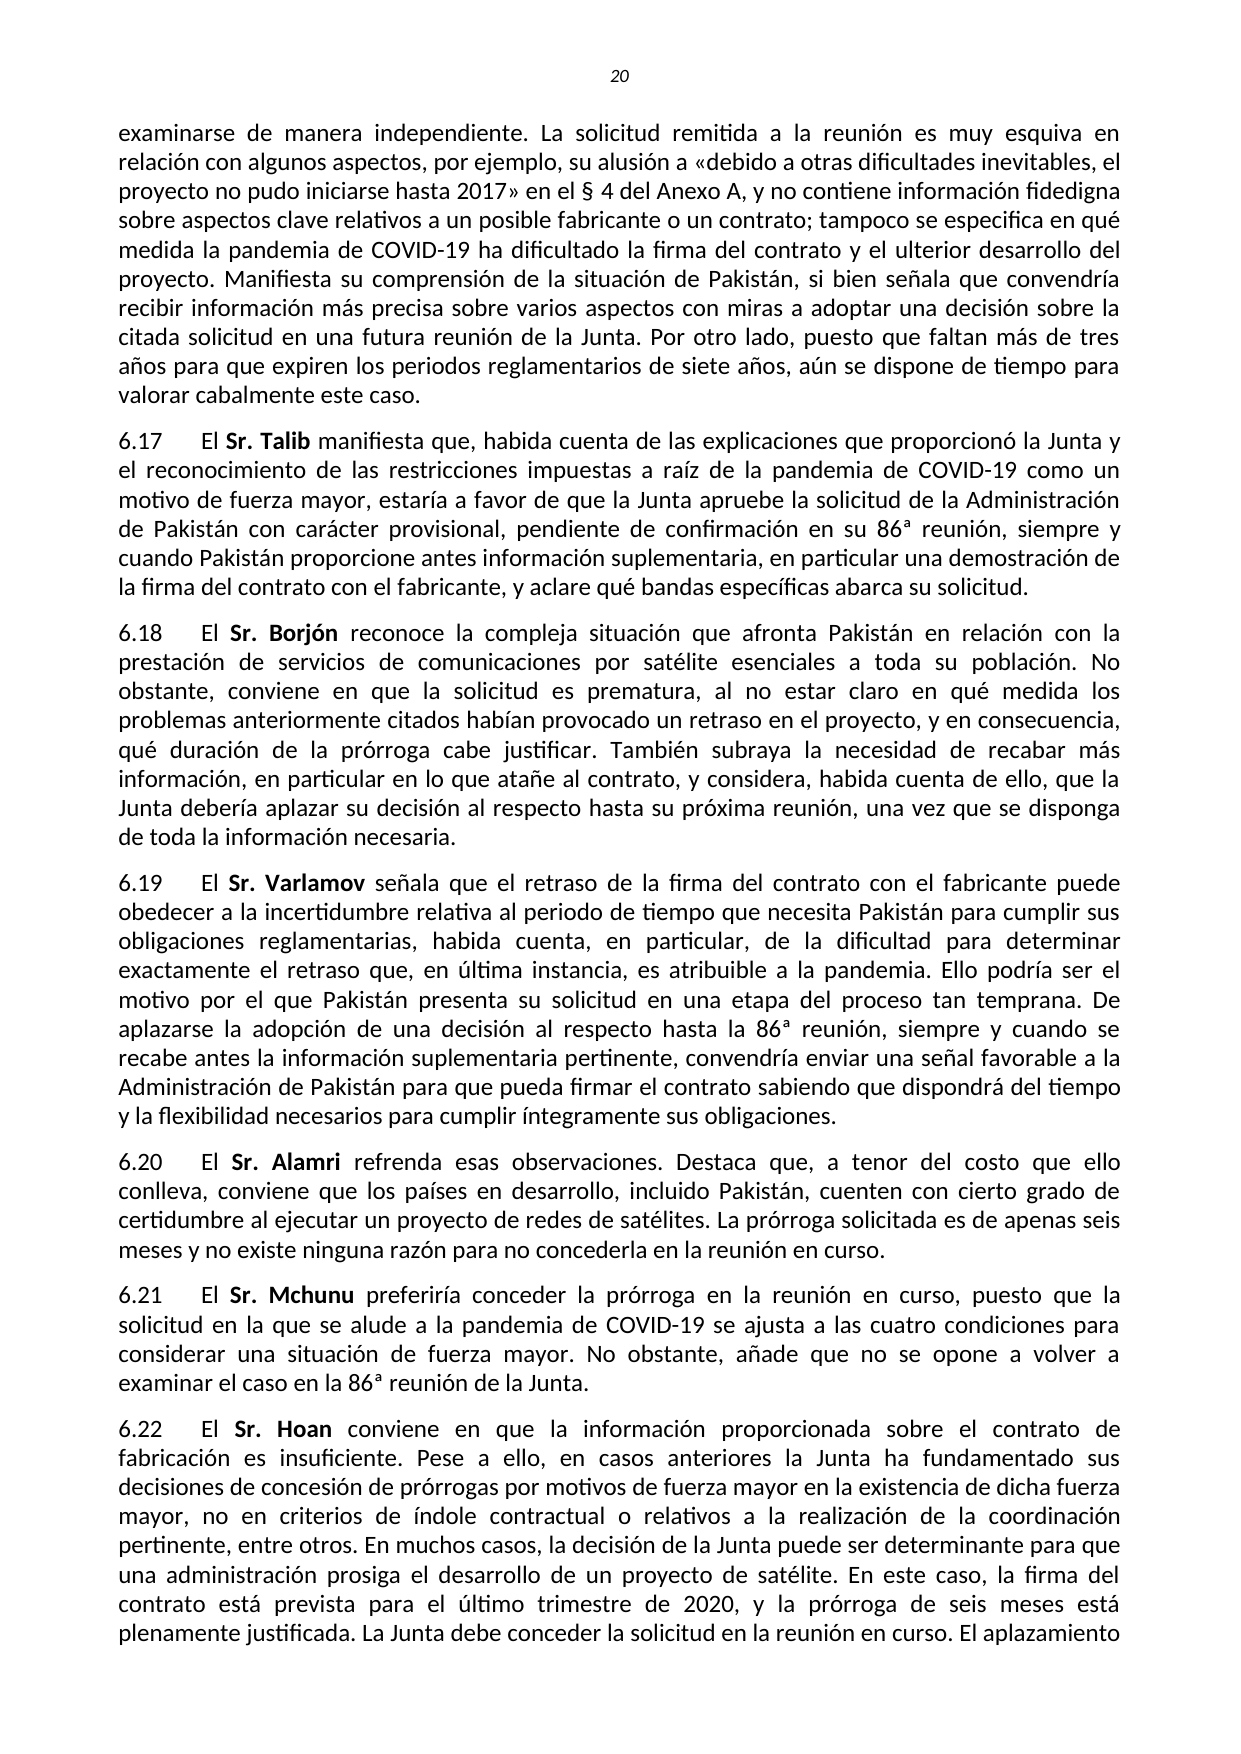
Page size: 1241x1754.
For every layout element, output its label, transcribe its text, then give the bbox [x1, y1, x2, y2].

text 6.17 El Sr. Talib manifiesta que, habida cuenta de las explicaciones que proporcionó la Junta y el reconocimiento de las restricciones impuestas a raíz de la pandemia de COVID-19 como un motivo de fuerza mayor, estaría a favor de que la Junta apruebe la solicitud de la Administración de Pakistán con carácter provisional, pendiente de confirmación en su 86ª reunión, siempre y cuando Pakistán proporcione antes información suplementaria, en particular una demostración de la firma del contrato con el fabricante, y aclare qué bandas específicas abarca su solicitud. [118, 426, 1122, 601]
text 6.21 El Sr. Mchunu preferiría conceder la prórroga en la reunión en curso, puesto que la solicitud en la que se alude a la pandemia de COVID-19 se ajusta a las cuatro condiciones para considerar una situación de fuerza mayor. No obstante, añade que no se opone a volver a examinar el caso en la 86ª reunión de la Junta. [118, 1281, 1122, 1397]
text 6.20 El Sr. Alamri refrenda esas observaciones. Destaca que, a tenor del costo que ello conlleva, conviene que los países en desarrollo, incluido Pakistán, cuenten con cierto grado de certidumbre al ejecutar un proyecto de redes de satélites. La prórroga solicitada es de apenas seis meses y no existe ninguna razón para no concederla en la reunión en curso. [118, 1147, 1122, 1264]
text 6.18 El Sr. Borjón reconoce la compleja situación que afronta Pakistán en relación con la prestación de servicios de comunicaciones por satélite esenciales a toda su población. No obstante, conviene en que la solicitud es prematura, al no estar claro en qué medida los problemas anteriormente citados habían provocado un retraso en el proyecto, y en consecuencia, qué duración de la prórroga cabe justificar. También subraya la necesidad de recabar más información, en particular en lo que atañe al contrato, y considera, habida cuenta de ello, que la Junta debería aplazar su decisión al respecto hasta su próxima reunión, una vez que se disponga de toda la información necesaria. [118, 618, 1122, 851]
text 6.19 El Sr. Varlamov señala que el retraso de la firma del contrato con el fabricante puede obedecer a la incertidumbre relativa al periodo de tiempo que necesita Pakistán para cumplir sus obligaciones reglamentarias, habida cuenta, en particular, de la dificultad para determinar exactamente el retraso que, en última instancia, es atribuible a la pandemia. Ello podría ser el motivo por el que Pakistán presenta su solicitud en una etapa del proceso tan temprana. De aplazarse la adopción de una decisión al respecto hasta la 86ª reunión, siempre y cuando se recabe antes la información suplementaria pertinente, convendría enviar una señal favorable a la Administración de Pakistán para que pueda firmar el contrato sabiendo que dispondrá del tiempo y la flexibilidad necesarios para cumplir íntegramente sus obligaciones. [118, 868, 1122, 1131]
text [118, 118, 1122, 410]
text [118, 1414, 1122, 1647]
